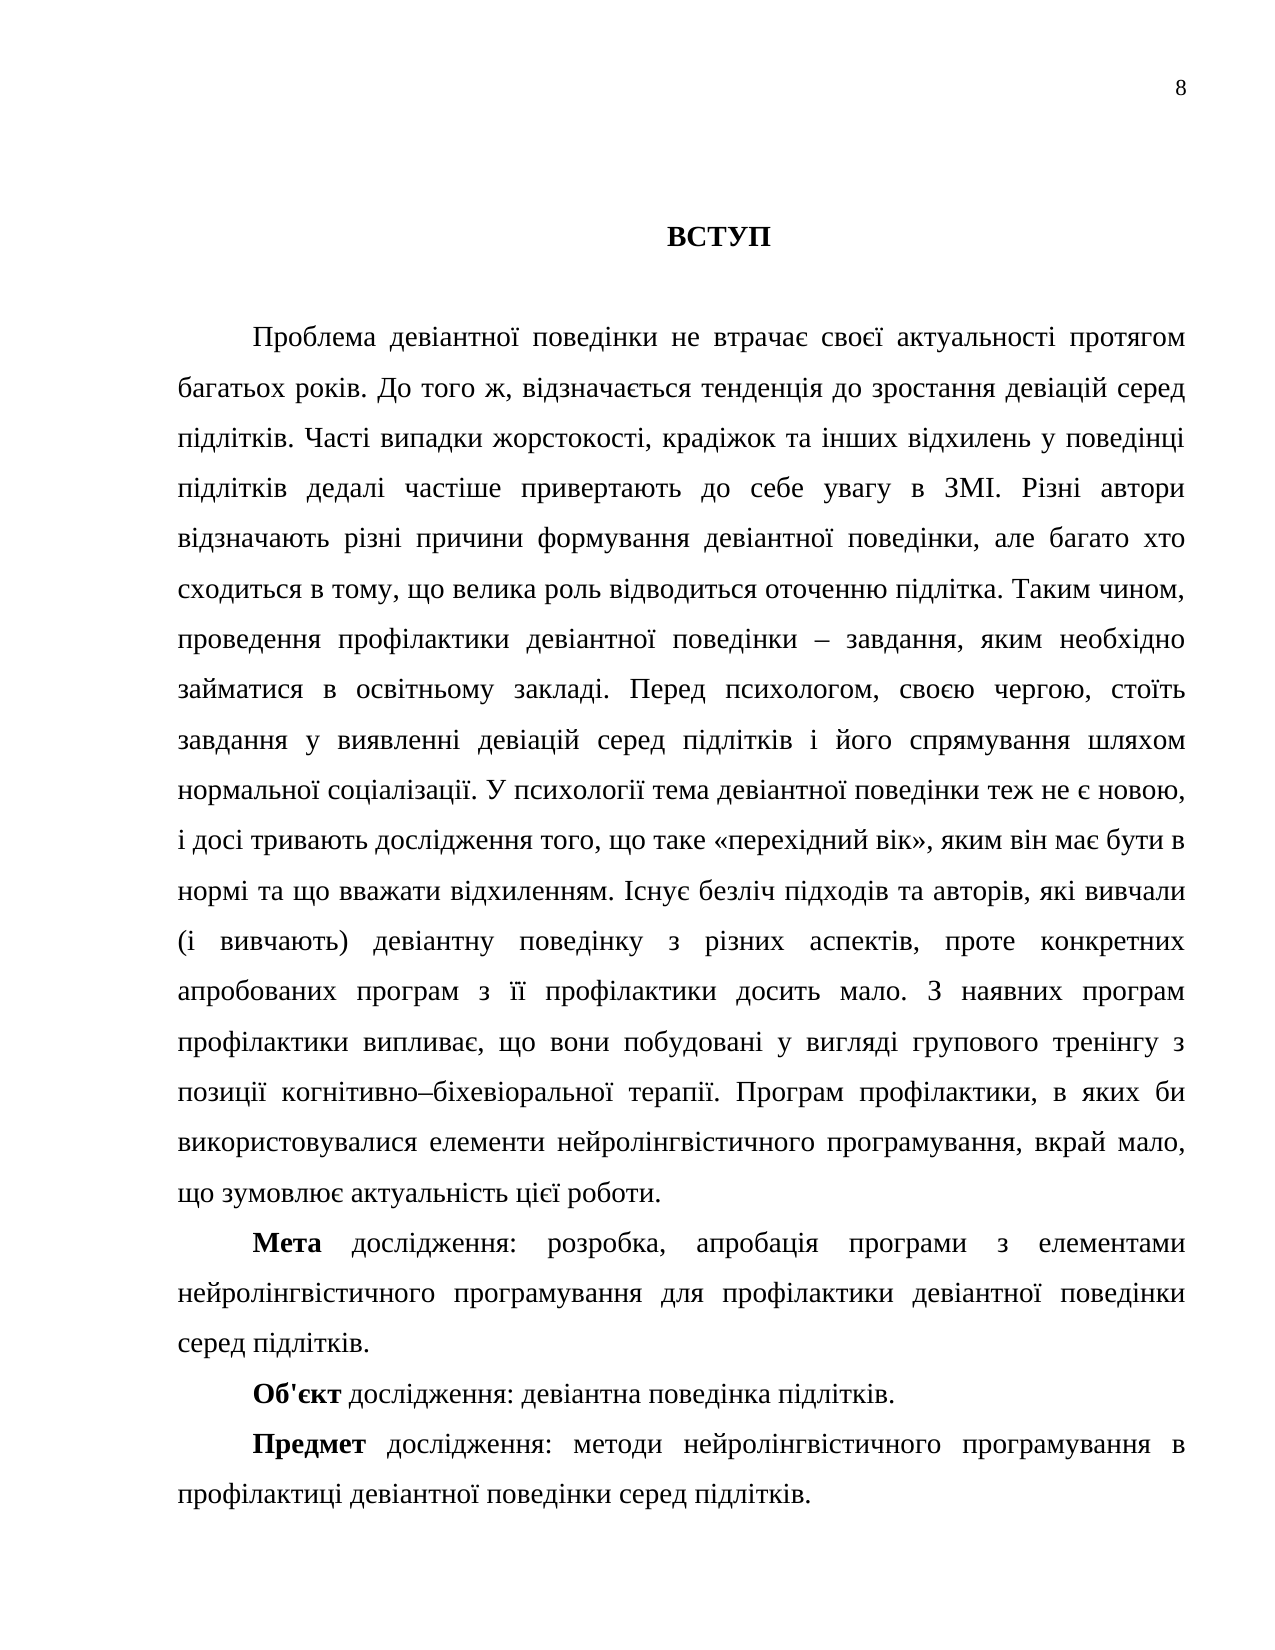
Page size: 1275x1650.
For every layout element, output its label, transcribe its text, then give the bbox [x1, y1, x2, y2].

text Мета дослідження: розробка, апробація програми з елементами нейролінгвістичного програмування для профілактики девіантної поведінки серед підлітків. [177, 1225, 1186, 1359]
text Об'єкт дослідження: девіантна поведінка підлітків. [177, 1376, 1186, 1409]
text Предмет дослідження: методи нейролінгвістичного програмування в профілактиці девіантної поведінки серед підлітків. [177, 1426, 1186, 1510]
text Проблема девіантної поведінки не втрачає своєї актуальності протягом багатьох років. До того ж, відзначається тенденція до зростання девіацій серед підлітків. Часті випадки жорстокості, крадіжок та інших відхилень у поведінці підлітків дедалі частіше привертають до себе увагу в ЗМІ. Різні автори відзначають різні причини формування девіантної поведінки, але багато хто сходиться в тому, що велика роль відводиться оточенню підлітка. Таким чином, проведення профілактики девіантної поведінки – завдання, яким необхідно займатися в освітньому закладі. Перед психологом, своєю чергою, стоїть завдання у виявленні девіацій серед підлітків і його спрямування шляхом нормальної соціалізації. У психології тема девіантної поведінки теж не є новою, і досі тривають дослідження того, що таке «перехідний вік», яким він має бути в нормі та що вважати відхиленням. Існує безліч підходів та авторів, які вивчали (і вивчають) девіантну поведінку з різних аспектів, проте конкретних апробованих програм з її профілактики досить мало. З наявних програм профілактики випливає, що вони побудовані у вигляді групового тренінгу з позиції когнітивно–біхевіоральної терапії. Програм профілактики, в яких би використовувалися елементи нейролінгвістичного програмування, вкрай мало, що зумовлює актуальність цієї роботи. [177, 319, 1186, 1208]
text ВСТУП [177, 219, 1186, 252]
